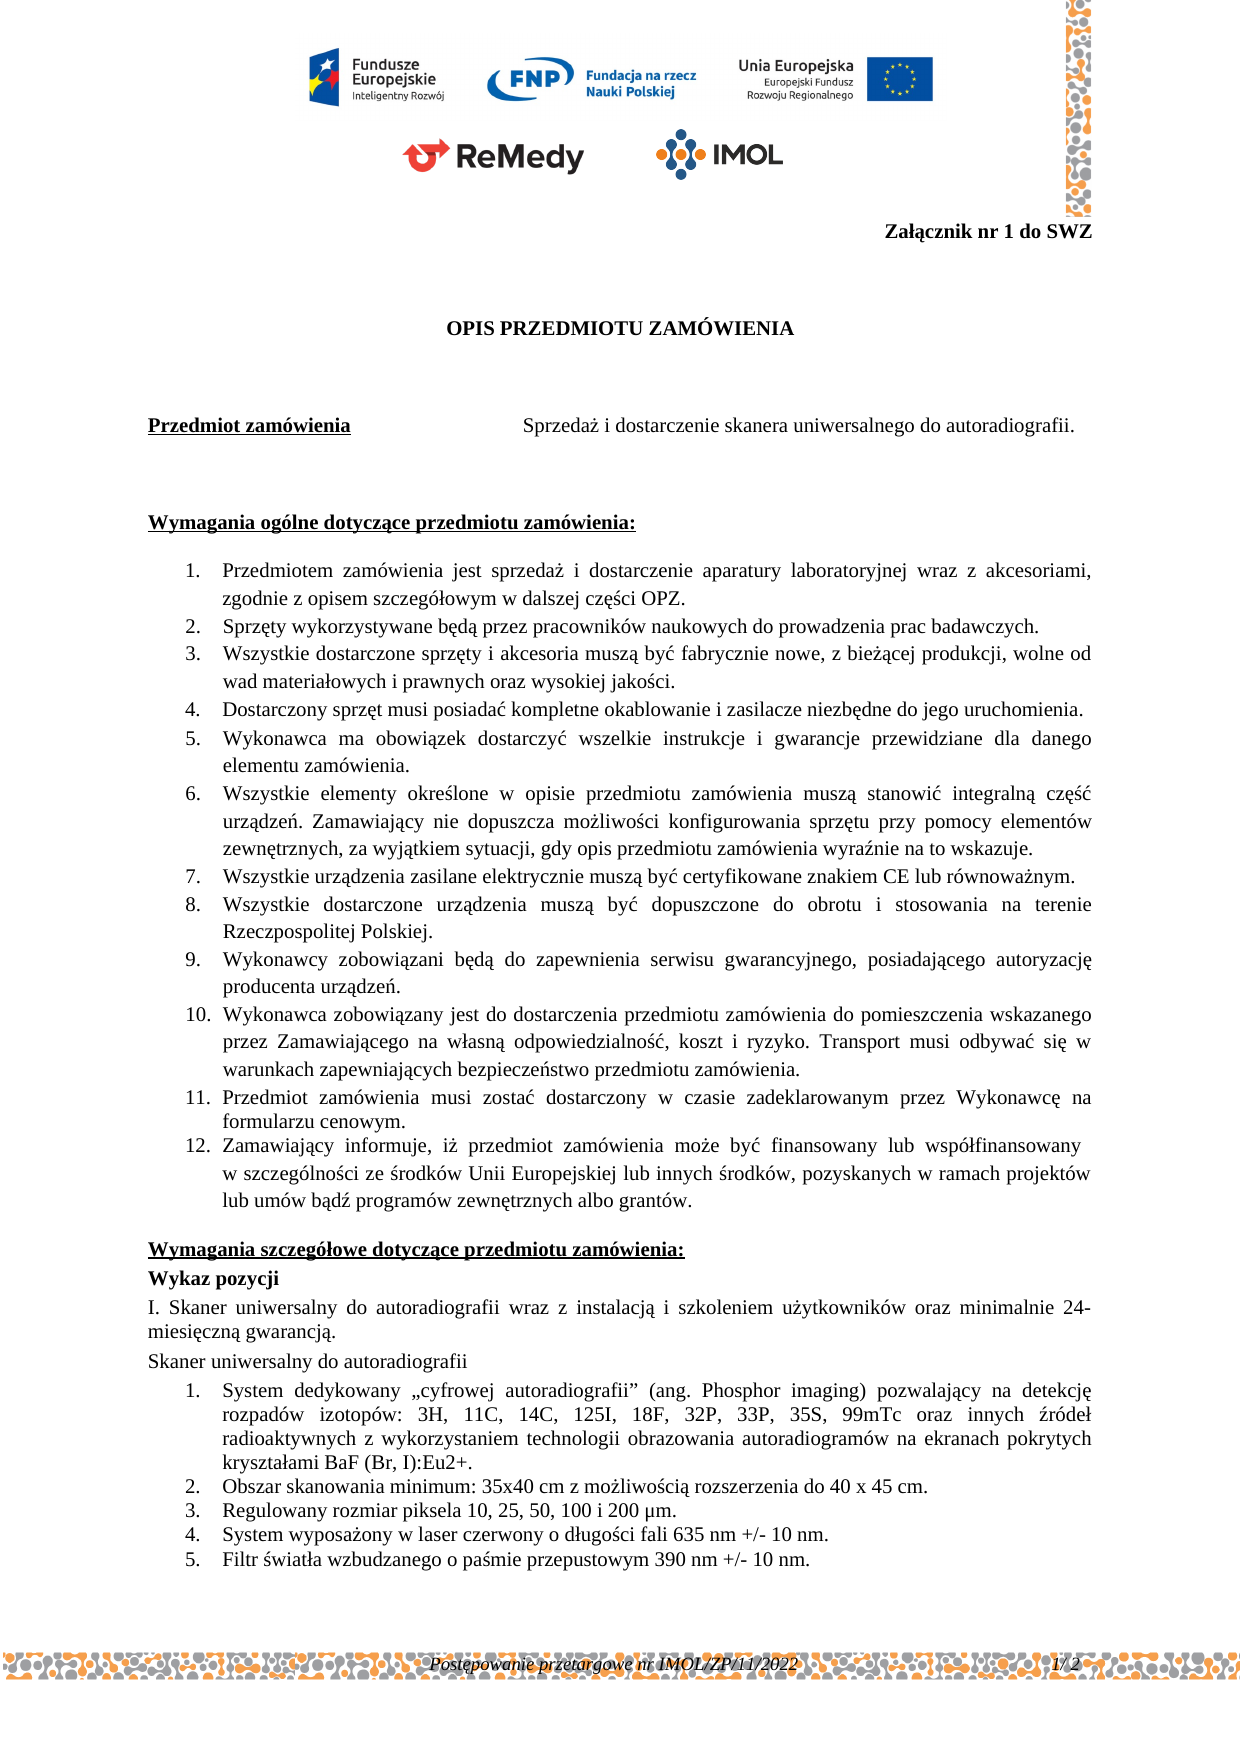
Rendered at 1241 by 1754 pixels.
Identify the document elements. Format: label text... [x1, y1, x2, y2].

list Przedmiotem zamówienia jest sprzedaż i dostarczenie aparatury laboratoryjnej wraz z akcesoriami, zgodnie z opisem szczegółowym w dalszej części OPZ. [185, 558, 1093, 610]
list System dedykowany „cyfrowej autoradiografii” (ang. Phosphor imaging) pozwalający na detekcję rozpadów izotopów: 3H, 11C, 14C, 125I, 18F, 32P, 33P, 35S, 99mTc oraz innych źródeł radioaktywnych z wykorzystaniem technologii obrazowania autoradiogramów na ekranach pokrytych kryształami BaF (Br, I):Eu2+. [185, 1378, 1093, 1474]
picture [656, 129, 783, 180]
list Wykonawca zobowiązany jest do dostarczenia przedmiotu zamówienia do pomieszczenia wskazanego przez Zamawiającego na własną odpowiedzialność, koszt i ryzyko. Transport musi odbywać się w warunkach zapewniających bezpieczeństwo przedmiotu zamówienia. [185, 1002, 1093, 1081]
text I. Skaner uniwersalny do autoradiografii wraz z instalacją i szkoleniem użytkowników oraz minimalnie 24-miesięczną gwarancją. [148, 1295, 1093, 1343]
list Dostarczony sprzęt musi posiadać kompletne okablowanie i zasilacze niezbędne do jego uruchomienia. [185, 696, 1093, 721]
text Wykaz pozycji [148, 1266, 1093, 1290]
text Skaner uniwersalny do autoradiografii [148, 1349, 1093, 1373]
list Filtr światła wzbudzanego o paśmie przepustowym 390 nm +/- 10 nm. [185, 1546, 1093, 1571]
picture [384, 129, 602, 180]
picture [1066, 0, 1091, 216]
list Regulowany rozmiar piksela 10, 25, 50, 100 i 200 μm. [185, 1498, 1093, 1522]
list Wszystkie urządzenia zasilane elektrycznie muszą być certyfikowane znakiem CE lub równoważnym. [185, 864, 1093, 888]
list Wszystkie dostarczone urządzenia muszą być dopuszczone do obrotu i stosowania na terenie Rzeczpospolitej Polskiej. [185, 891, 1093, 943]
list Wszystkie elementy określone w opisie przedmiotu zamówienia muszą stanowić integralną część urządzeń. Zamawiający nie dopuszcza możliwości konfigurowania sprzętu przy pomocy elementów zewnętrznych, za wyjątkiem sytuacji, gdy opis przedmiotu zamówienia wyraźnie na to wskazuje. [185, 781, 1093, 860]
text Załącznik nr 1 do SWZ [148, 219, 1093, 243]
list System wyposażony w laser czerwony o długości fali 635 nm +/- 10 nm. [185, 1522, 1093, 1546]
list Wykonawcy zobowiązani będą do zapewnienia serwisu gwarancyjnego, posiadającego autoryzację producenta urządzeń. [185, 947, 1093, 998]
list Przedmiot zamówienia musi zostać dostarczony w czasie zadeklarowanym przez Wykonawcę na formularzu cenowym. [185, 1085, 1093, 1133]
list Wykonawca ma obowiązek dostarczyć wszelkie instrukcje i gwarancje przewidziane dla danego elementu zamówienia. [185, 726, 1093, 777]
list Obszar skanowania minimum: 35x40 cm z możliwością rozszerzenia do 40 x 45 cm. [185, 1474, 1093, 1498]
list Sprzęty wykorzystywane będą przez pracowników naukowych do prowadzenia prac badawczych. [185, 614, 1093, 638]
text OPIS PRZEDMIOTU ZAMÓWIENIA [148, 316, 1093, 340]
list Zamawiający informuje, iż przedmiot zamówienia może być finansowany lub współfinansowany w szczególności ze środków Unii Europejskiej lub innych środków, pozyskanych w ramach projektów lub umów bądź programów zewnętrznych albo grantów. [185, 1133, 1093, 1212]
text Wymagania ogólne dotyczące przedmiotu zamówienia: [148, 510, 1093, 534]
text Wymagania szczegółowe dotyczące przedmiotu zamówienia: [148, 1236, 1093, 1261]
list Wszystkie dostarczone sprzęty i akcesoria muszą być fabrycznie nowe, z bieżącej produkcji, wolne od wad materiałowych i prawnych oraz wysokiej jakości. [185, 641, 1093, 693]
picture [3, 1651, 1240, 1680]
text Przedmiot zamówienia Sprzedaż i dostarczenie skanera uniwersalnego do autoradiografii. [148, 413, 1093, 437]
picture [295, 33, 947, 121]
